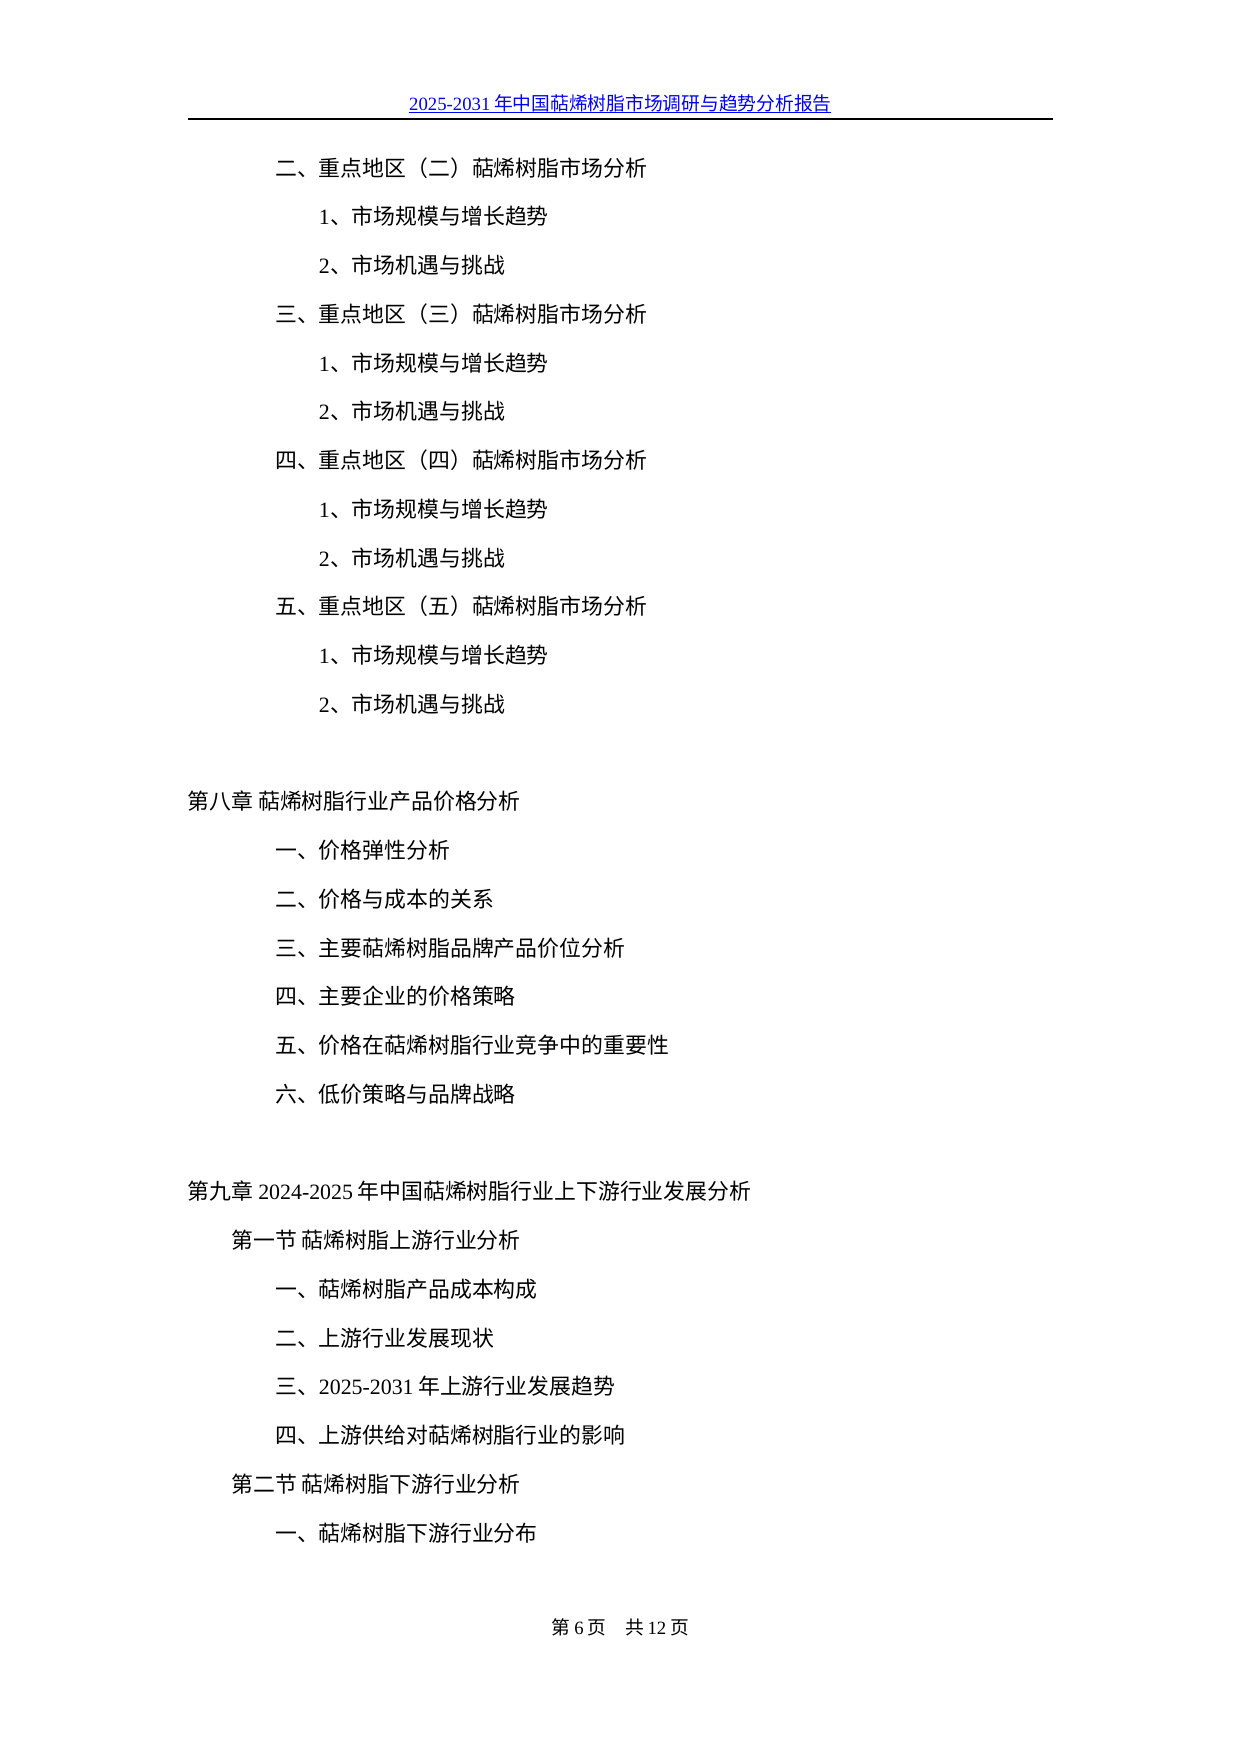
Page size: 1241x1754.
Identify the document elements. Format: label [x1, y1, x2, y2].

text [187, 150, 1053, 1548]
